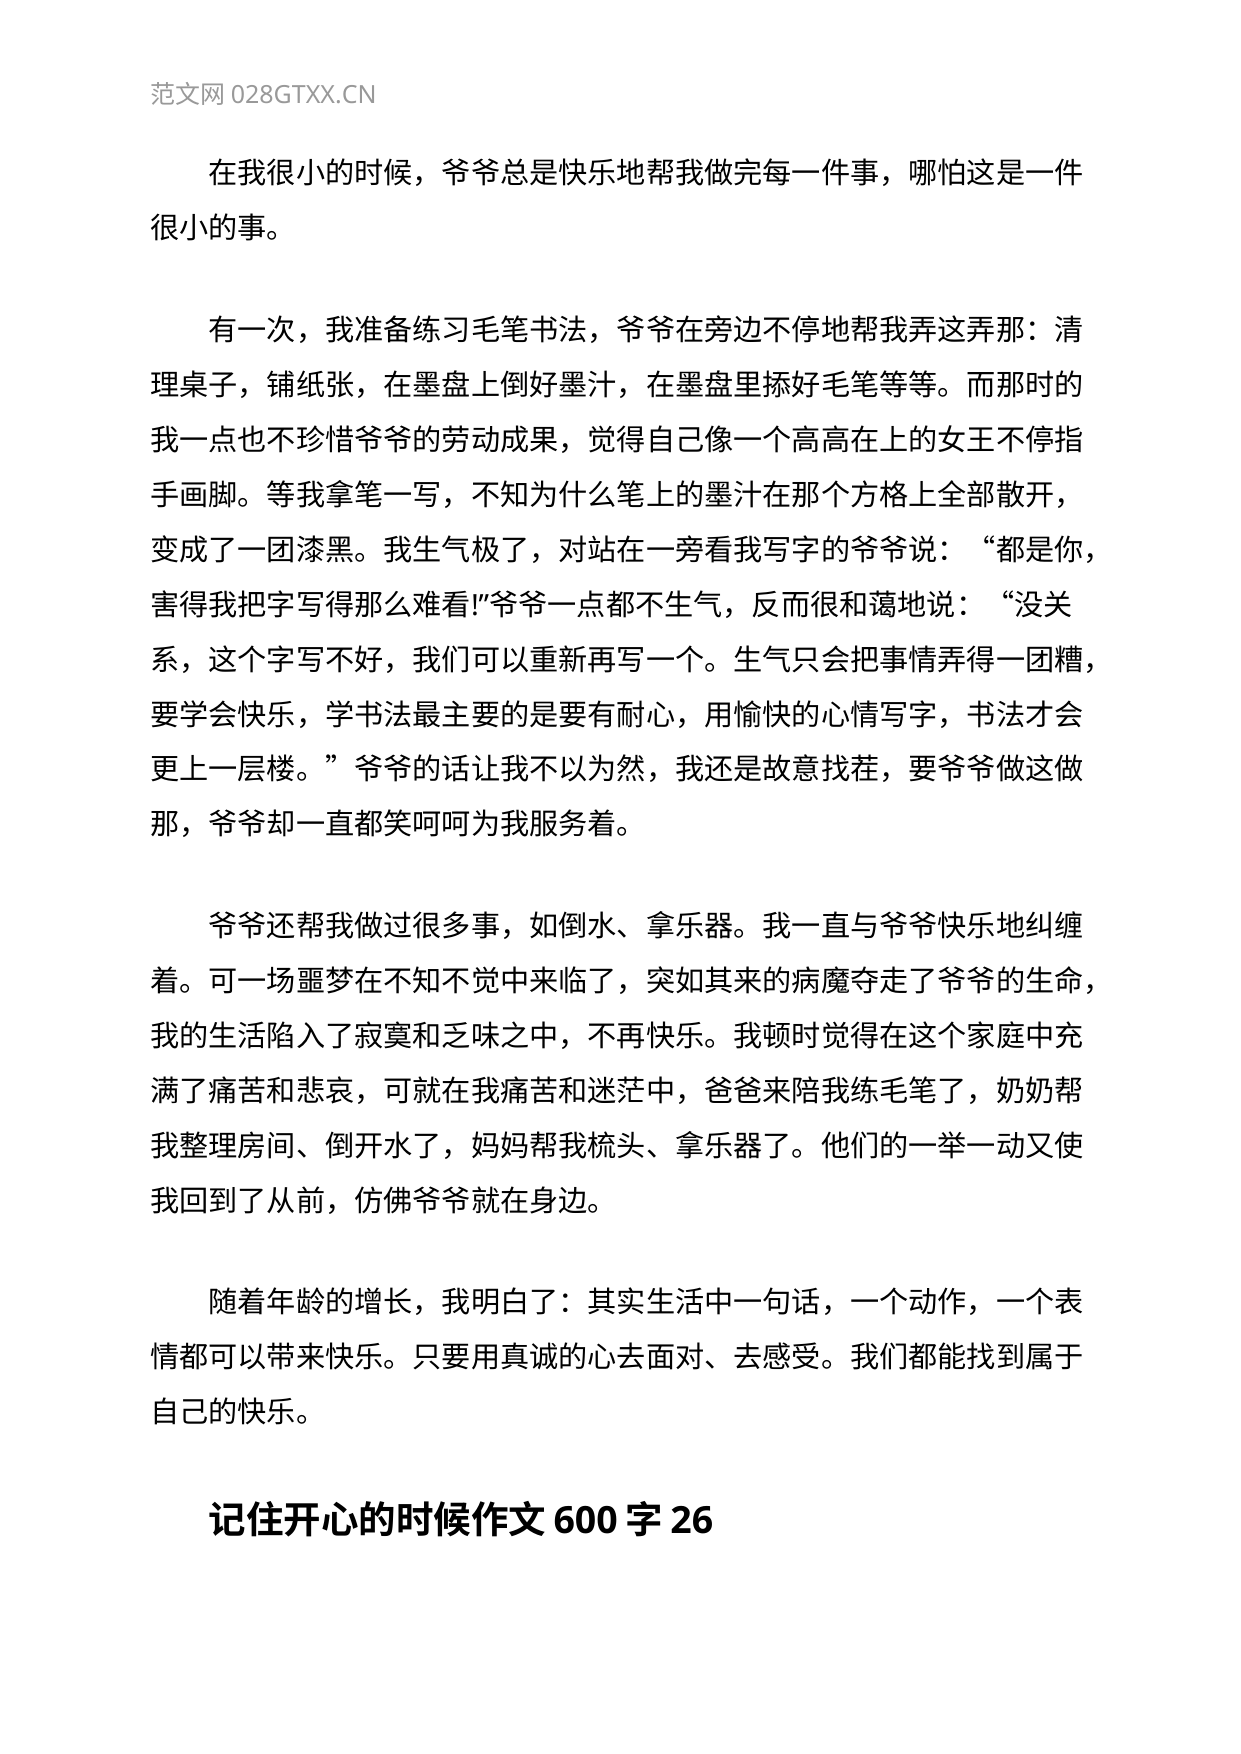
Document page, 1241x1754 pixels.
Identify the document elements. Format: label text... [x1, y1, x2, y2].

text 在我很小的时候，爷爷总是快乐地帮我做完每一件事，哪怕这是一件很小的事。 [150, 150, 1090, 247]
text 随着年龄的增长，我明白了：其实生活中一句话，一个动作，一个表情都可以带来快乐。只要用真诚的心去面对、去感受。我们都能找到属于自己的快乐。 [150, 1279, 1090, 1431]
text 有一次，我准备练习毛笔书法，爷爷在旁边不停地帮我弄这弄那：清理桌子，铺纸张，在墨盘上倒好墨汁，在墨盘里掭好毛笔等等。而那时的我一点也不珍惜爷爷的劳动成果，觉得自己像一个高高在上的女王不停指手画脚。等我拿笔一写，不知为什么笔上的墨汁在那个方格上全部散开，变成了一团漆黑。我生气极了，对站在一旁看我写字的爷爷说：“都是你，害得我把字写得那么难看!”爷爷一点都不生气，反而很和蔼地说：“没关系，这个字写不好，我们可以重新再写一个。生气只会把事情弄得一团糟，要学会快乐，学书法最主要的是要有耐心，用愉快的心情写字，书法才会更上一层楼。”爷爷的话让我不以为然，我还是故意找茬，要爷爷做这做那，爷爷却一直都笑呵呵为我服务着。 [150, 307, 1090, 843]
text 记住开心的时候作文600字26 [150, 1490, 1090, 1545]
text 爷爷还帮我做过很多事，如倒水、拿乐器。我一直与爷爷快乐地纠缠着。可一场噩梦在不知不觉中来临了，突如其来的病魔夺走了爷爷的生命，我的生活陷入了寂寞和乏味之中，不再快乐。我顿时觉得在这个家庭中充满了痛苦和悲哀，可就在我痛苦和迷茫中，爸爸来陪我练毛笔了，奶奶帮我整理房间、倒开水了，妈妈帮我梳头、拿乐器了。他们的一举一动又使我回到了从前，仿佛爷爷就在身边。 [150, 903, 1090, 1219]
